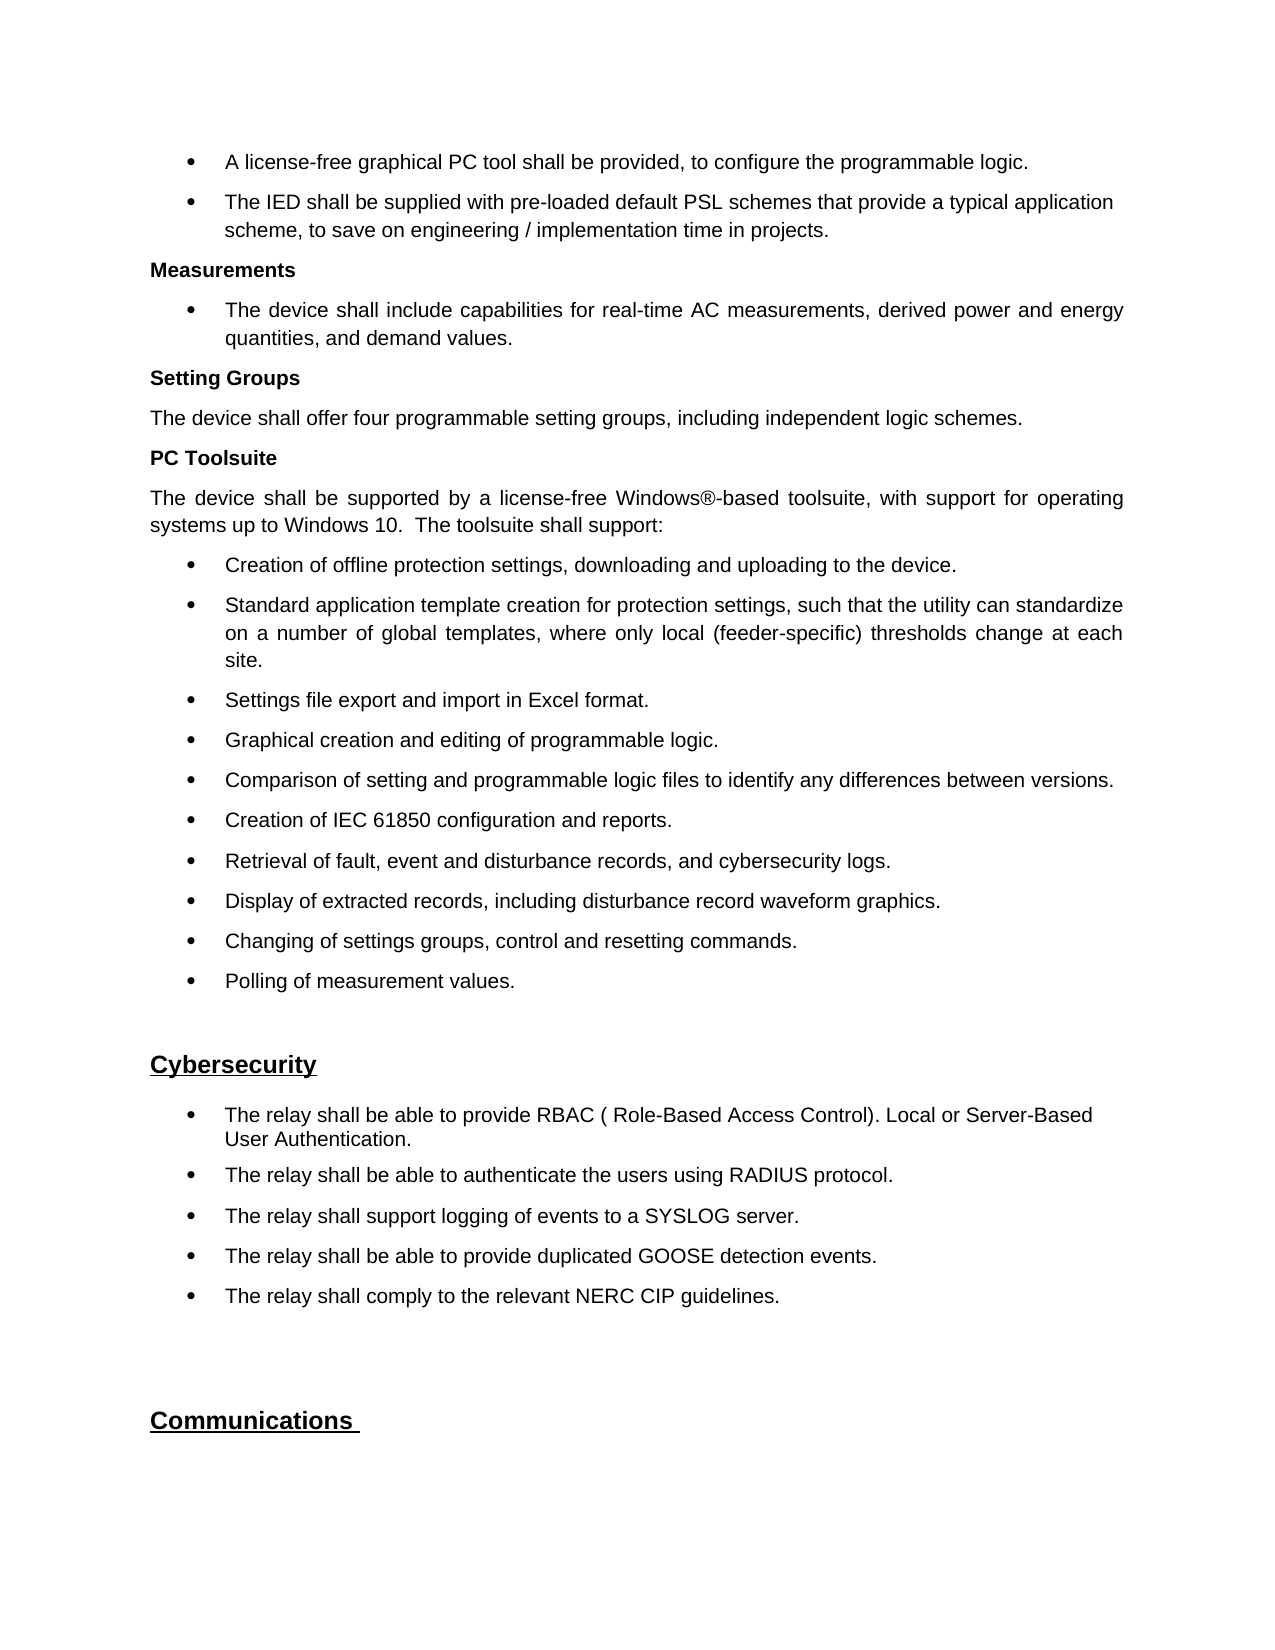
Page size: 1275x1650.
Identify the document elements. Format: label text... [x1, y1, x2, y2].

list Changing of settings groups, control and resetting commands. [187, 929, 1125, 953]
list Creation of IEC 61850 configuration and reports. [187, 808, 1125, 832]
list Retrieval of fault, event and disturbance records, and cybersecurity logs. [187, 848, 1125, 872]
text Cybersecurity [150, 1050, 1125, 1079]
list The IED shall be supplied with pre-loaded default PSL schemes that provide a typical application scheme, to save on engineering / implementation time in projects. [187, 190, 1125, 242]
text The device shall offer four programmable setting groups, including independent logic schemes. [150, 405, 1125, 429]
list Polling of measurement values. [187, 969, 1125, 993]
text Setting Groups [150, 365, 1125, 389]
list The relay shall be able to provide duplicated GOOSE detection events. [187, 1243, 1125, 1268]
list A license-free graphical PC tool shall be provided, to configure the programmable logic. [187, 150, 1125, 174]
list Graphical creation and editing of programmable logic. [187, 728, 1125, 752]
list The relay shall comply to the relevant NERC CIP guidelines. [187, 1284, 1125, 1308]
list Standard application template creation for protection settings, such that the utility can standardize on a number of global templates, where only local (feeder-specific) thresholds change at each site. [187, 593, 1125, 672]
list The device shall include capabilities for real-time AC measurements, derived power and energy quantities, and demand values. [187, 298, 1125, 349]
list Display of extracted records, including disturbance record waveform graphics. [187, 888, 1125, 913]
list Comparison of setting and programmable logic files to identify any differences between versions. [187, 768, 1125, 792]
list Creation of offline protection settings, downloading and uploading to the device. [187, 553, 1125, 577]
text Measurements [150, 258, 1125, 282]
list The relay shall be able to provide RBAC ( Role-Based Access Control). Local or Server-Based User Authentication. [187, 1103, 1125, 1151]
text The device shall be supported by a license-free Windows®-based toolsuite, with support for operating systems up to Windows 10. The toolsuite shall support: [150, 485, 1125, 537]
list The relay shall support logging of events to a SYSLOG server. [187, 1203, 1125, 1227]
list The relay shall be able to authenticate the users using RADIUS protocol. [187, 1163, 1125, 1187]
text Communications [150, 1406, 1125, 1435]
list Settings file export and import in Excel format. [187, 688, 1125, 712]
text PC Toolsuite [150, 445, 1125, 469]
